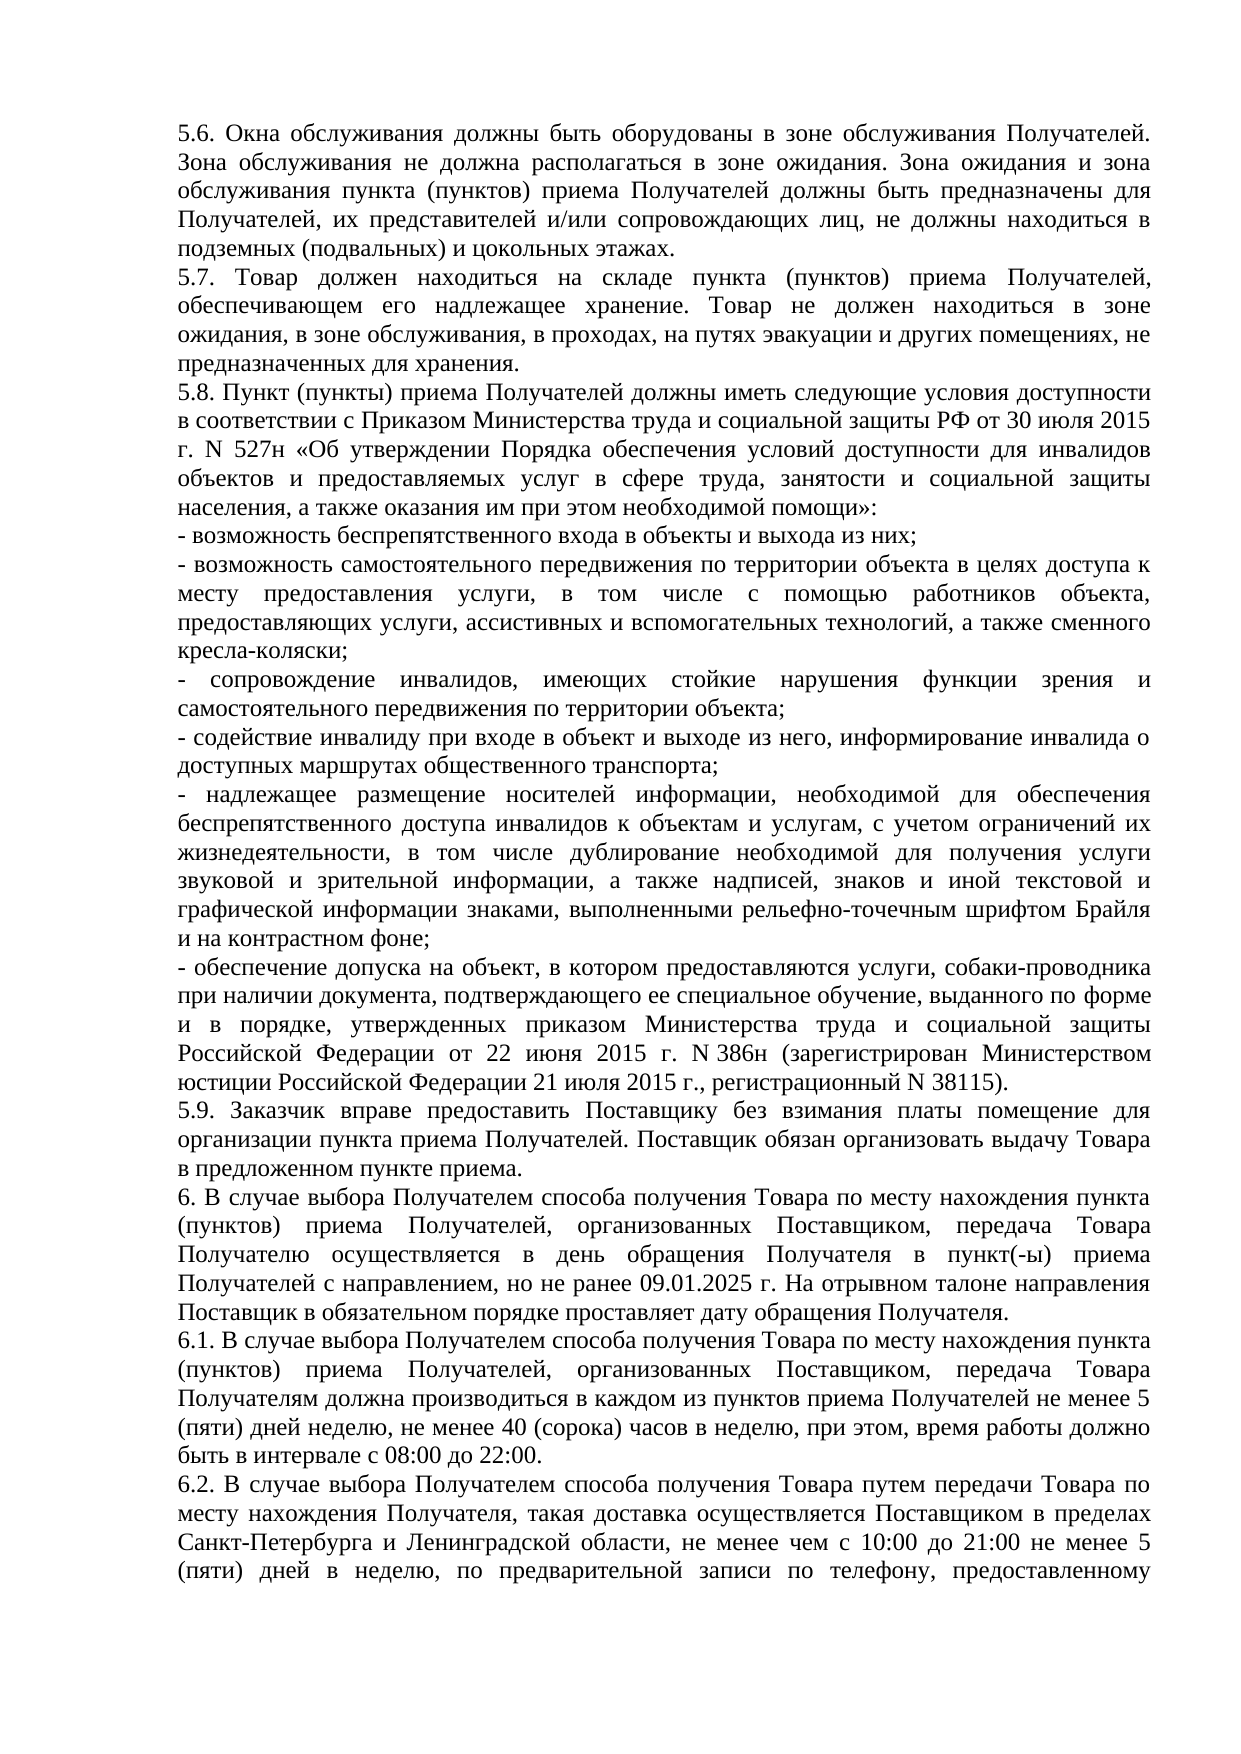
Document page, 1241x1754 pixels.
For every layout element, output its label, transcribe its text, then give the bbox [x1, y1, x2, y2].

text 5.6. Окна обслуживания должны быть оборудованы в зоне обслуживания Получателей. Зона обслуживания не должна располагаться в зоне ожидания. Зона ожидания и зона обслуживания пункта (пунктов) приема Получателей должны быть предназначены для Получателей, их представителей и/или сопровождающих лиц, не должны находиться в подземных (подвальных) и цокольных этажах. [177, 118, 1152, 262]
text 6.1. В случае выбора Получателем способа получения Товара по месту нахождения пункта (пунктов) приема Получателей, организованных Поставщиком, передача Товара Получателям должна производиться в каждом из пунктов приема Получателей не менее 5 (пяти) дней неделю, не менее 40 (сорока) часов в неделю, при этом, время работы должно быть в интервале с 08:00 до 22:00. [177, 1326, 1152, 1469]
text 5.7. Товар должен находиться на складе пункта (пунктов) приема Получателей, обеспечивающем его надлежащее хранение. Товар не должен находиться в зоне ожидания, в зоне обслуживания, в проходах, на путях эвакуации и других помещениях, не предназначенных для хранения. [177, 262, 1152, 377]
text - возможность самостоятельного передвижения по территории объекта в целях доступа к месту предоставления услуги, в том числе с помощью работников объекта, предоставляющих услуги, ассистивных и вспомогательных технологий, а также сменного кресла-коляски; [177, 549, 1152, 664]
text - возможность беспрепятственного входа в объекты и выхода из них; [177, 521, 1152, 549]
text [177, 1469, 1152, 1584]
text 5.8. Пункт (пункты) приема Получателей должны иметь следующие условия доступности в соответствии с Приказом Министерства труда и социальной защиты РФ от 30 июля 2015 г. N 527н «Об утверждении Порядка обеспечения условий доступности для инвалидов объектов и предоставляемых услуг в сфере труда, занятости и социальной защиты населения, а также оказания им при этом необходимой помощи»: [177, 377, 1152, 521]
text 6. В случае выбора Получателем способа получения Товара по месту нахождения пункта (пунктов) приема Получателей, организованных Поставщиком, передача Товара Получателю осуществляется в день обращения Получателя в пункт(-ы) приема Получателей с направлением, но не ранее 09.01.2025 г. На отрывном талоне направления Поставщик в обязательном порядке проставляет дату обращения Получателя. [177, 1182, 1152, 1326]
text 5.9. Заказчик вправе предоставить Поставщику без взимания платы помещение для организации пункта приема Получателей. Поставщик обязан организовать выдачу Товара в предложенном пункте приема. [177, 1096, 1152, 1182]
text - надлежащее размещение носителей информации, необходимой для обеспечения беспрепятственного доступа инвалидов к объектам и услугам, с учетом ограничений их жизнедеятельности, в том числе дублирование необходимой для получения услуги звуковой и зрительной информации, а также надписей, знаков и иной текстовой и графической информации знаками, выполненными рельефно-точечным шрифтом Брайля и на контрастном фоне; [177, 779, 1152, 952]
text - обеспечение допуска на объект, в котором предоставляются услуги, собаки-проводника при наличии документа, подтверждающего ее специальное обучение, выданного по форме и в порядке, утвержденных приказом Министерства труда и социальной защиты Российской Федерации от 22 июня 2015 г. N 386н (зарегистрирован Министерством юстиции Российской Федерации 21 июля 2015 г., регистрационный N 38115). [177, 952, 1152, 1096]
text - сопровождение инвалидов, имеющих стойкие нарушения функции зрения и самостоятельного передвижения по территории объекта; [177, 664, 1152, 722]
text - содействие инвалиду при входе в объект и выходе из него, информирование инвалида о доступных маршрутах общественного транспорта; [177, 722, 1152, 779]
